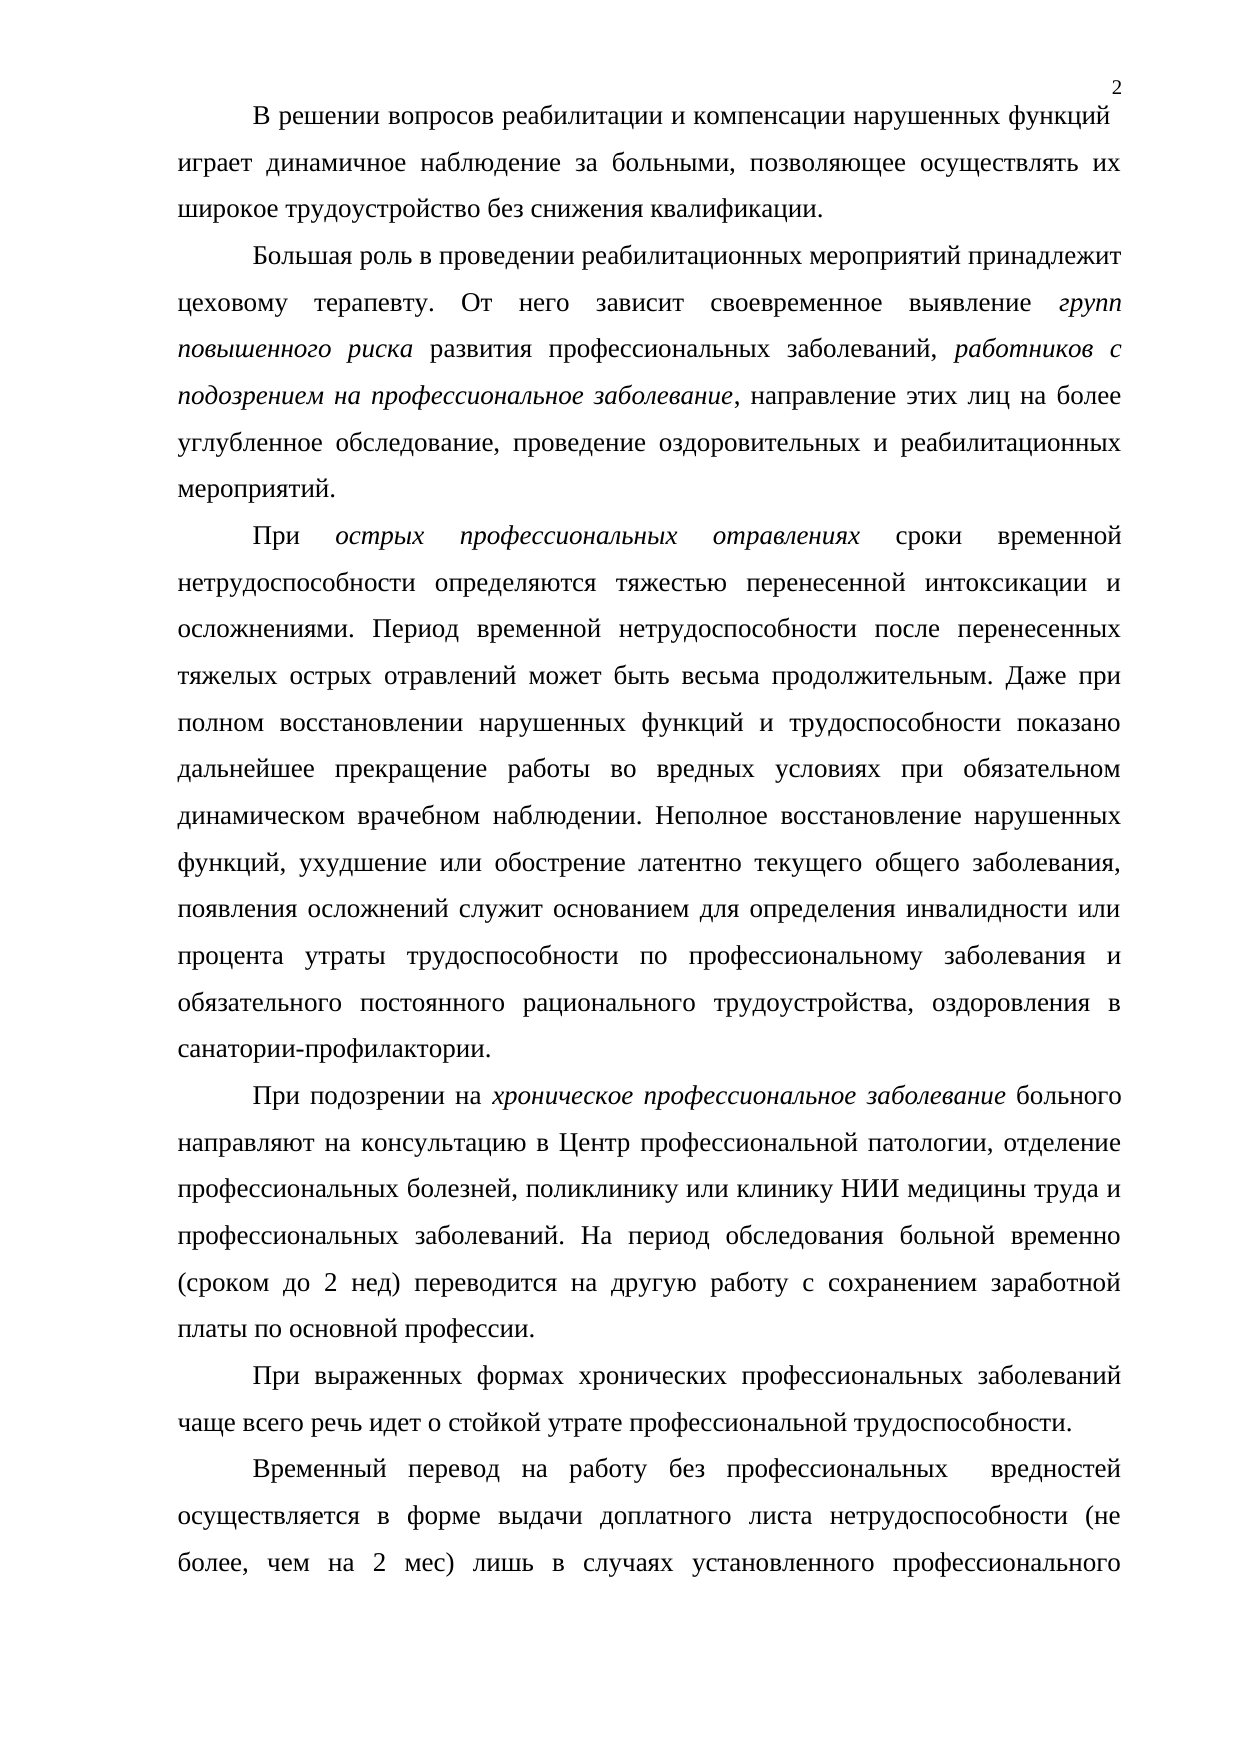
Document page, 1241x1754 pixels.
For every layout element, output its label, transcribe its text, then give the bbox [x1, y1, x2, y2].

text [177, 1452, 1122, 1577]
text При выраженных формах хронических профессиональных заболеваний чаще всего речь идет о стойкой утрате профессиональной трудоспособности. [177, 1359, 1122, 1437]
text При подозрении на хроническое профессиональное заболевание больного направляют на консультацию в Центр профессиональной патологии, отделение профессиональных болезней, поликлинику или клинику НИИ медицины труда и профессиональных заболеваний. На период обследования больной временно (сроком до 2 нед) переводится на другую работу с сохранением заработной платы по основной профессии. [177, 1079, 1122, 1343]
text При острых профессиональных отравлениях сроки временной нетрудоспособности определяются тяжестью перенесенной интоксикации и осложнениями. Период временной нетрудоспособности после перенесенных тяжелых острых отравлений может быть весьма продолжительным. Даже при полном восстановлении нарушенных функций и трудоспособности показано дальнейшее прекращение работы во вредных условиях при обязательном динамическом врачебном наблюдении. Неполное восстановление нарушенных функций, ухудшение или обострение латентно текущего общего заболевания, появления осложнений служит основанием для определения инвалидности или процента утраты трудоспособности по профессиональному заболевания и обязательного постоянного рационального трудоустройства, оздоровления в санатории-профилактории. [177, 519, 1122, 1063]
text Большая роль в проведении реабилитационных мероприятий принадлежит цеховому терапевту. От него зависит своевременное выявление групп повышенного риска развития профессиональных заболеваний, работников с подозрением на профессиональное заболевание, направление этих лиц на более углубленное обследование, проведение оздоровительных и реабилитационных мероприятий. [177, 239, 1122, 503]
text В решении вопросов реабилитации и компенсации нарушенных функций играет динамичное наблюдение за больными, позволяющее осуществлять их широкое трудоустройство без снижения квалификации. [177, 99, 1122, 223]
